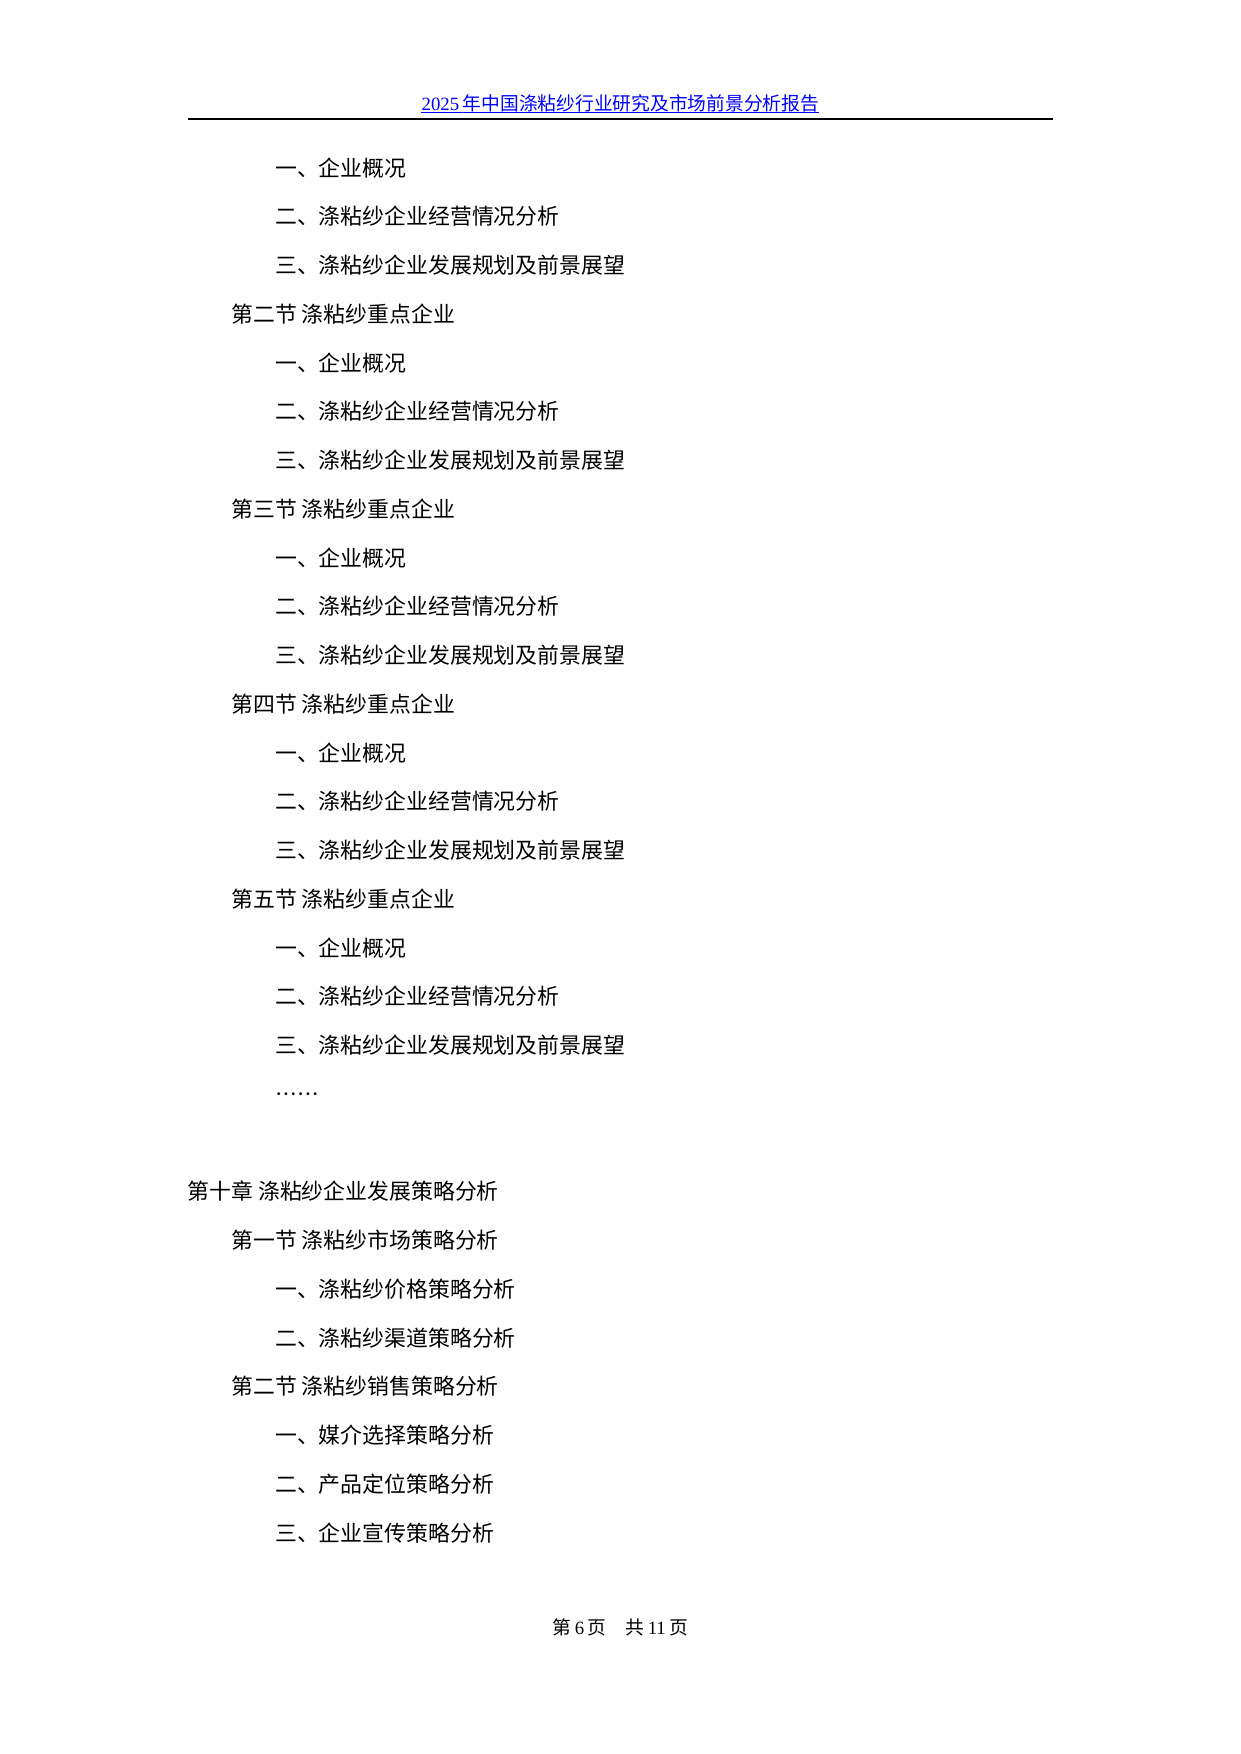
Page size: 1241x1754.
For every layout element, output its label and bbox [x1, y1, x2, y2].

text [187, 150, 1053, 1548]
